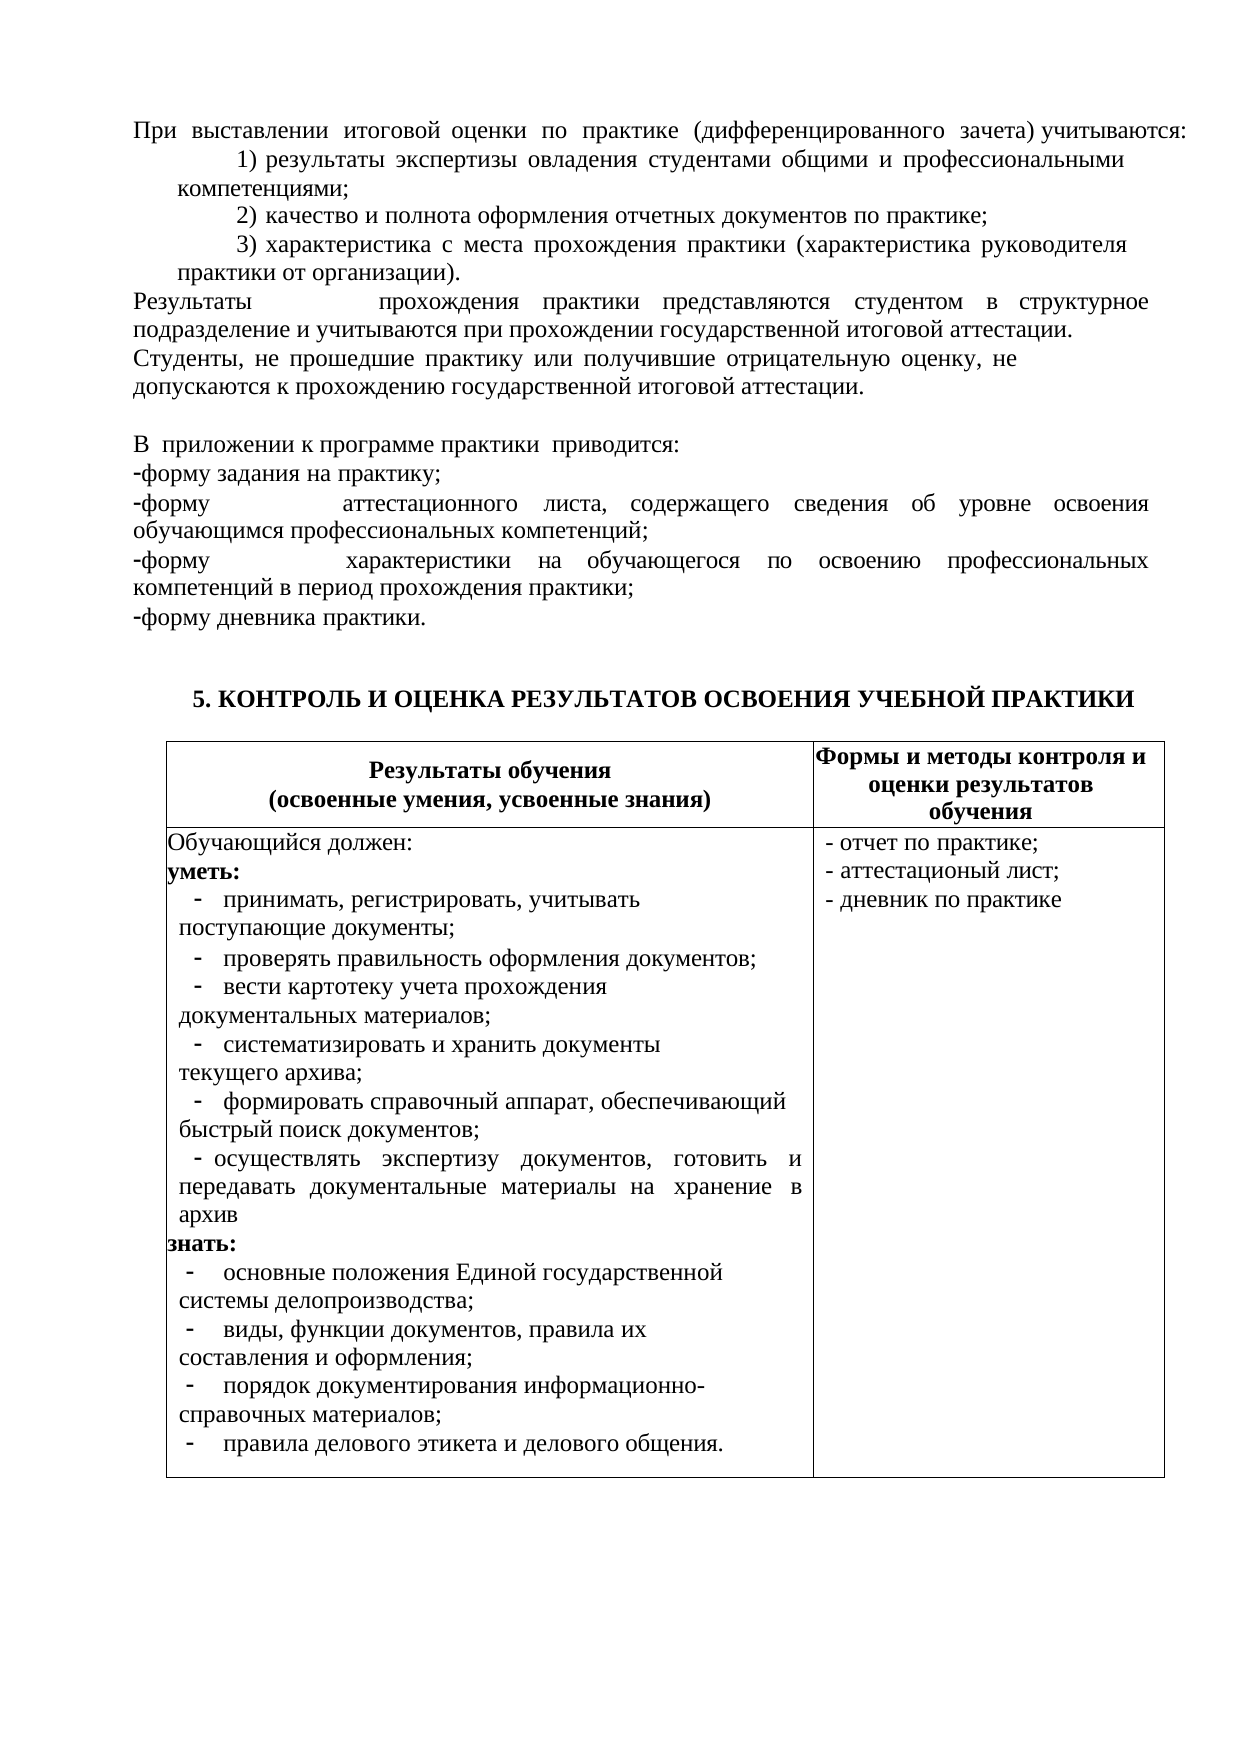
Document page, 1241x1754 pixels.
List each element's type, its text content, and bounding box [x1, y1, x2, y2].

table_cell Обучающийся должен: уметь: принимать, регистрировать, учитывать поступающие документы; проверять правильность оформления документов; вести картотеку учета прохождения документальных материалов; систематизировать и хранить документы текущего архива; формировать справочный аппарат, обеспечивающий быстрый поиск документов; осуществлять экспертизу документов, готовить и передавать документальные материалы на хранение в архив знать: основные положения Единой государственной системы делопроизводства; виды, функции документов, правила их составления и оформления; порядок документирования информационно- справочных материалов; правила делового этикета и делового общения. [167, 828, 813, 1477]
text Студенты, не прошедшие практику или получившие отрицательную оценку, не допускаются к прохождению государственной итоговой аттестации. [133, 343, 1135, 400]
list результаты экспертизы овладения студентами общими и профессиональными компетенциями; [177, 144, 1151, 201]
list характеристика с места прохождения практики (характеристика руководителя практики от организации). [177, 230, 1151, 286]
table_header Формы и методы контроля и оценки результатов обучения [814, 742, 1164, 827]
table_header Результаты обучения (освоенные умения, усвоенные знания) [167, 742, 813, 827]
text форму аттестационного листа, содержащего сведения об уровне освоения обучающимся профессиональных компетенций; [133, 490, 1151, 544]
text При выставлении итоговой оценки по практике (дифференцированного зачета) учитываются: [133, 115, 1196, 144]
text форму характеристики на обучающегося по освоению профессиональных компетенций в период прохождения практики; [133, 547, 1152, 601]
text В приложении к программе практики приводится: [133, 429, 1196, 458]
text Результаты прохождения практики представляются студентом в структурное подразделение и учитываются при прохождении государственной итоговой аттестации. [133, 287, 1152, 343]
table_cell отчет по практике; аттестационый лист; дневник по практике [814, 828, 1164, 1477]
text форму дневника практики. [133, 601, 1196, 631]
list КОНТРОЛЬ И ОЦЕНКА РЕЗУЛЬТАТОВ ОСВОЕНИЯ УЧЕБНОЙ ПРАКТИКИ [192, 684, 1196, 713]
list качество и полнота оформления отчетных документов по практике; [236, 201, 1196, 230]
text форму задания на практику; [133, 458, 1196, 487]
